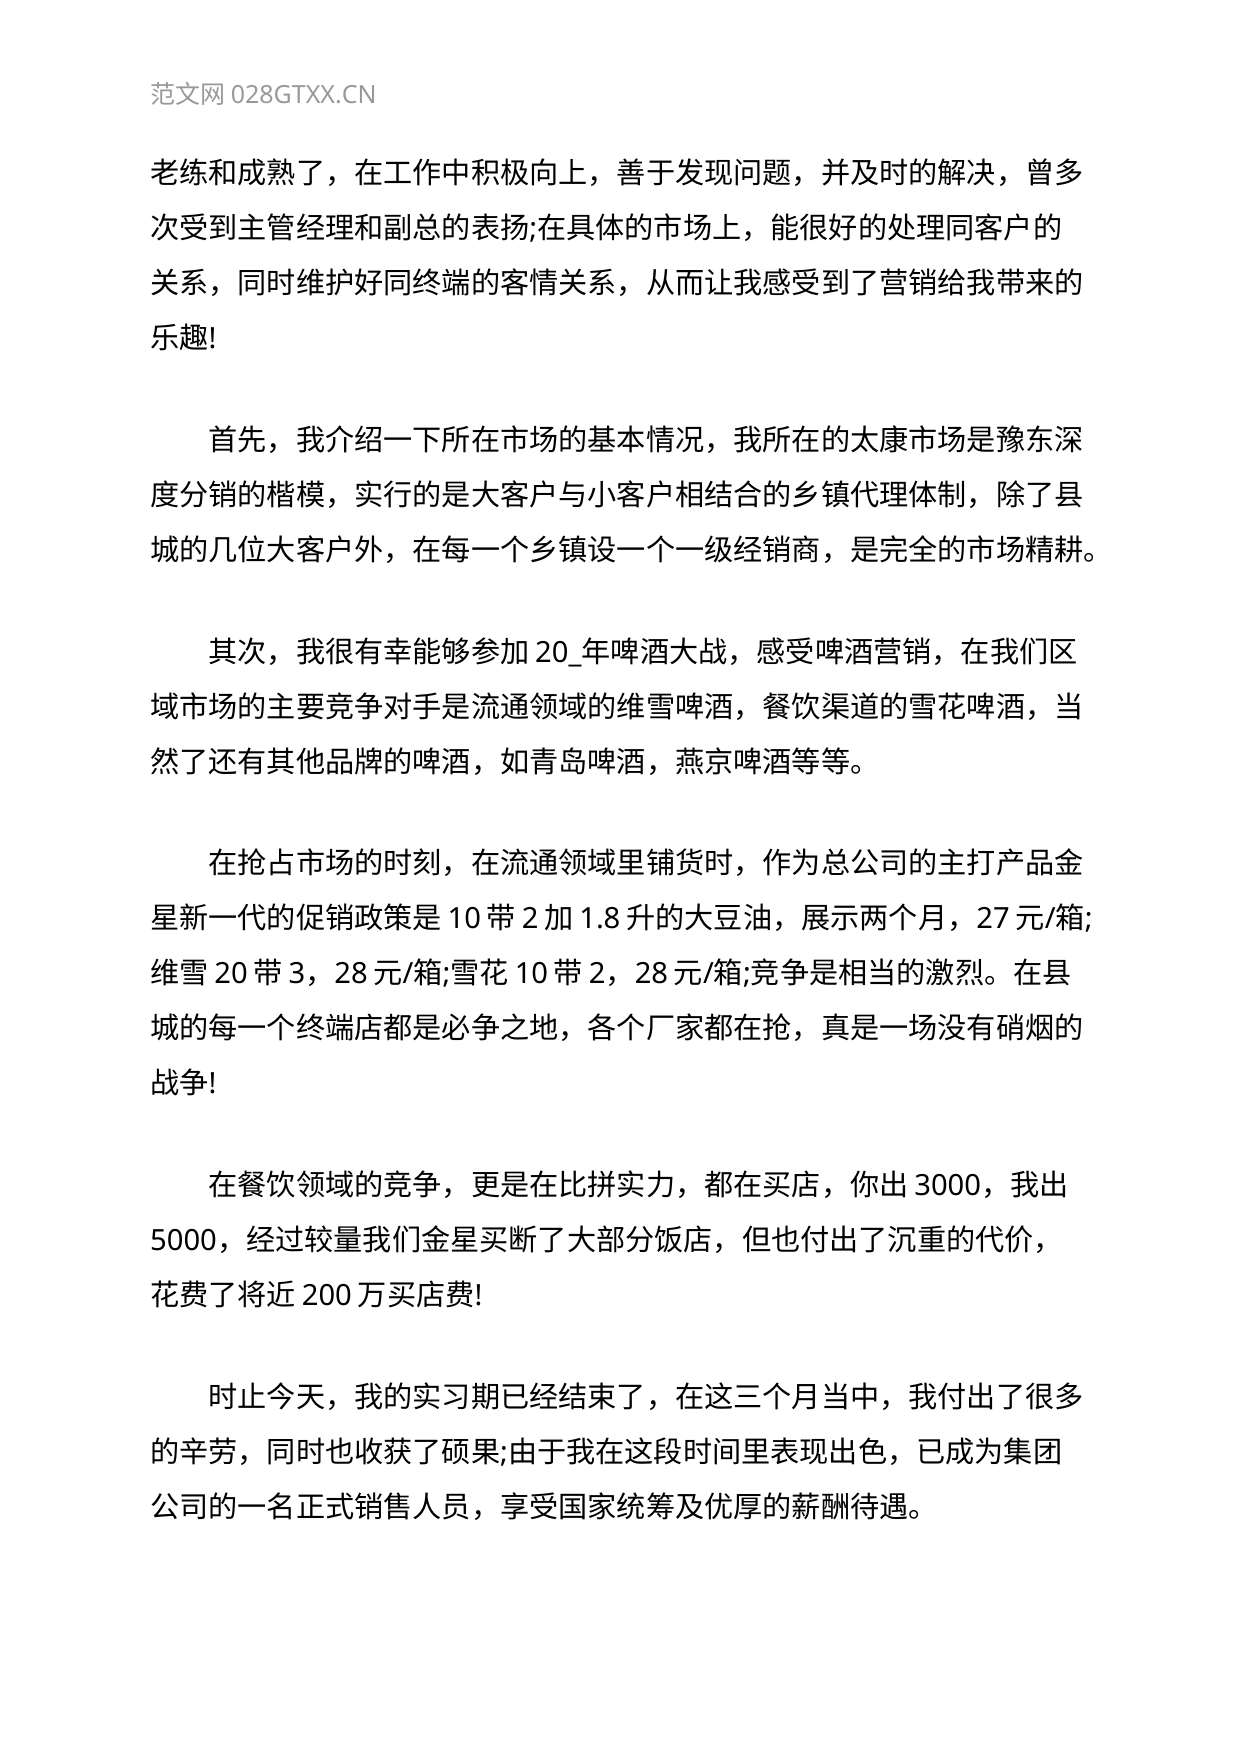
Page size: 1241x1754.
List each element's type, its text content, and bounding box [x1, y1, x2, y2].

text 在餐饮领域的竞争，更是在比拼实力，都在买店，你出3000，我出5000，经过较量我们金星买断了大部分饭店，但也付出了沉重的代价，花费了将近200万买店费! [150, 1162, 1090, 1314]
text 首先，我介绍一下所在市场的基本情况，我所在的太康市场是豫东深度分销的楷模，实行的是大客户与小客户相结合的乡镇代理体制，除了县城的几位大客户外，在每一个乡镇设一个一级经销商，是完全的市场精耕。 [150, 417, 1090, 569]
text 在抢占市场的时刻，在流通领域里铺货时，作为总公司的主打产品金星新一代的促销政策是10带2加1.8升的大豆油，展示两个月，27元/箱;维雪20带3，28元/箱;雪花10带2，28元/箱;竞争是相当的激烈。在县城的每一个终端店都是必争之地，各个厂家都在抢，真是一场没有硝烟的战争! [150, 840, 1090, 1102]
text 时止今天，我的实习期已经结束了，在这三个月当中，我付出了很多的辛劳，同时也收获了硕果;由于我在这段时间里表现出色，已成为集团公司的一名正式销售人员，享受国家统筹及优厚的薪酬待遇。 [150, 1374, 1090, 1526]
text 其次，我很有幸能够参加20_年啤酒大战，感受啤酒营销，在我们区域市场的主要竞争对手是流通领域的维雪啤酒，餐饮渠道的雪花啤酒，当然了还有其他品牌的啤酒，如青岛啤酒，燕京啤酒等等。 [150, 628, 1090, 781]
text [150, 150, 1090, 357]
